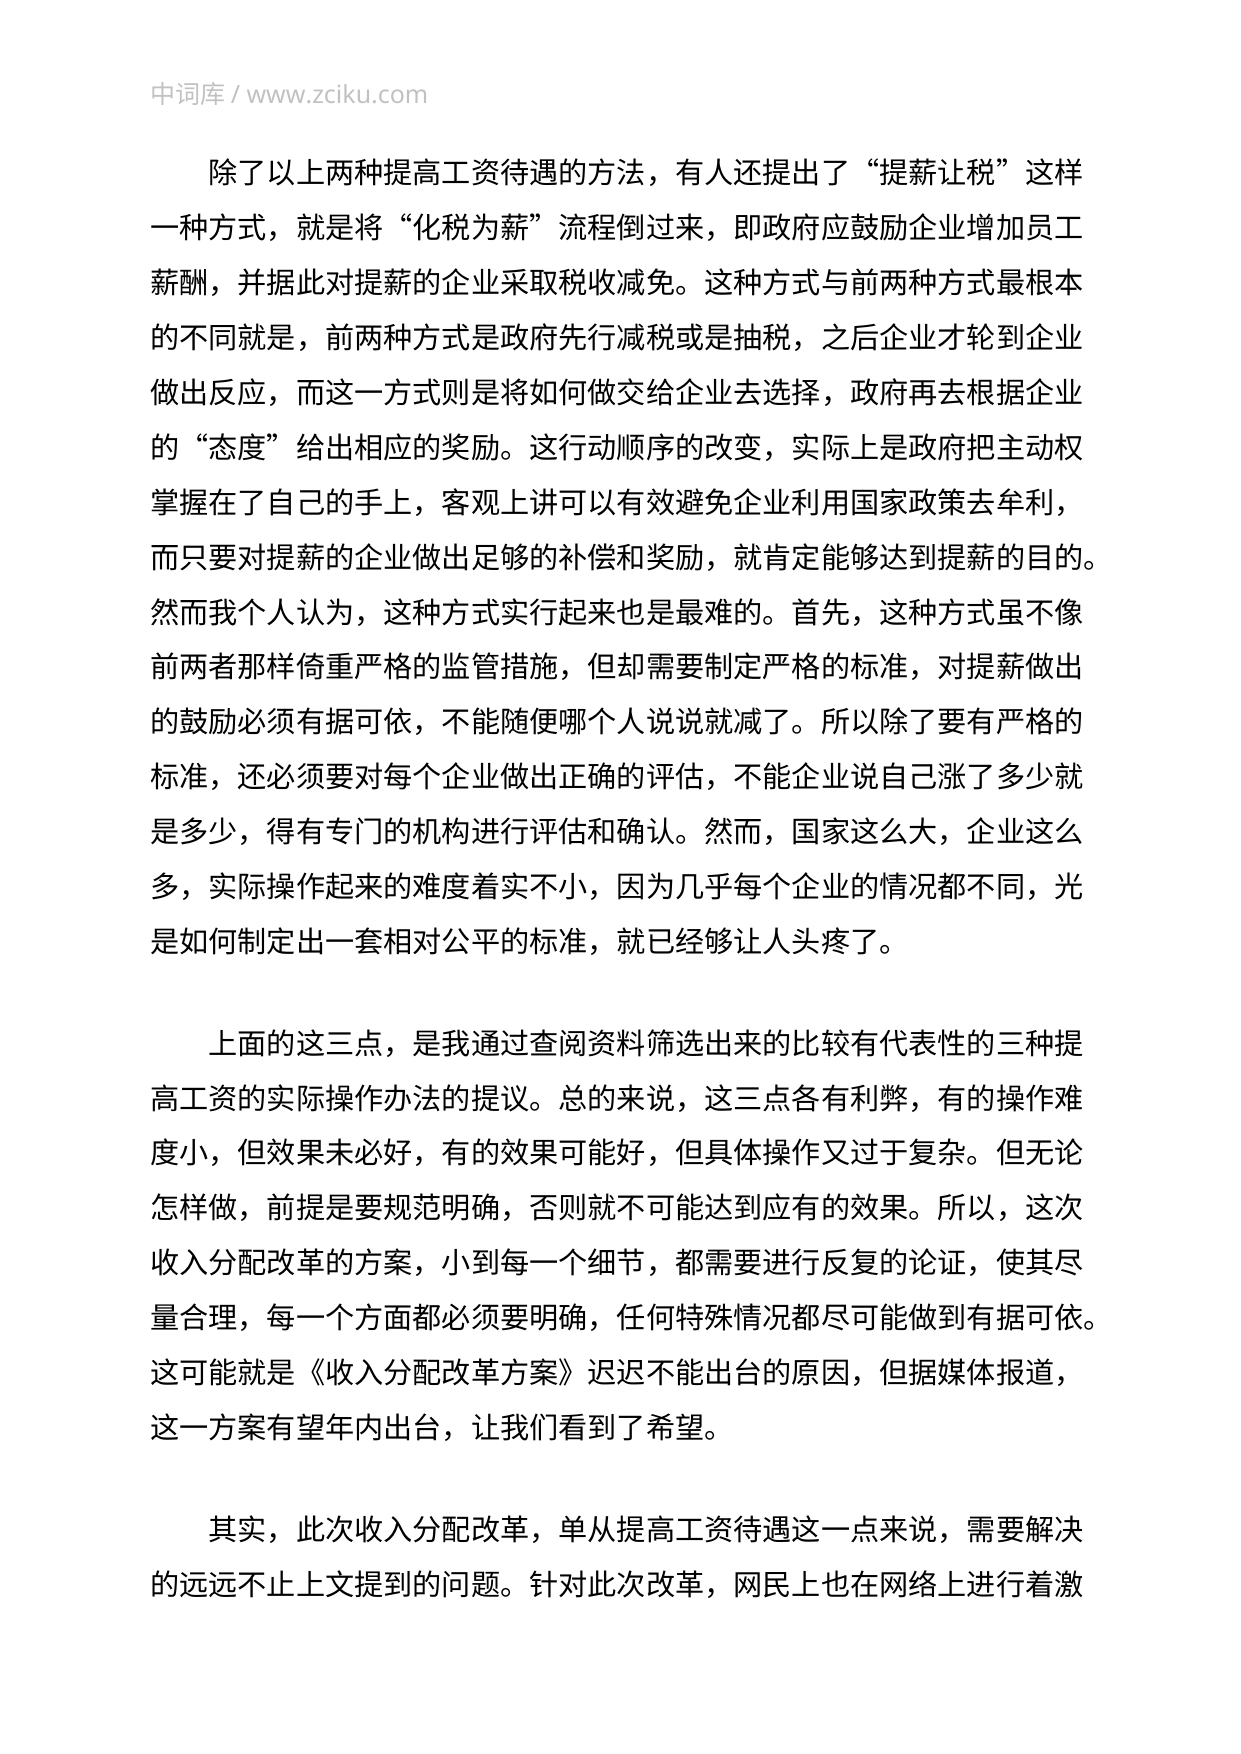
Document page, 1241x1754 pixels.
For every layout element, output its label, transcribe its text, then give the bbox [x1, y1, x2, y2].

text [150, 1506, 1090, 1603]
text 上面的这三点，是我通过查阅资料筛选出来的比较有代表性的三种提高工资的实际操作办法的提议。总的来说，这三点各有利弊，有的操作难度小，但效果未必好，有的效果可能好，但具体操作又过于复杂。但无论怎样做，前提是要规范明确，否则就不可能达到应有的效果。所以，这次收入分配改革的方案，小到每一个细节，都需要进行反复的论证，使其尽量合理，每一个方面都必须要明确，任何特殊情况都尽可能做到有据可依。这可能就是《收入分配改革方案》迟迟不能出台的原因，但据媒体报道，这一方案有望年内出台，让我们看到了希望。 [150, 1020, 1090, 1447]
text 除了以上两种提高工资待遇的方法，有人还提出了“提薪让税”这样一种方式，就是将“化税为薪”流程倒过来，即政府应鼓励企业增加员工薪酬，并据此对提薪的企业采取税收减免。这种方式与前两种方式最根本的不同就是，前两种方式是政府先行减税或是抽税，之后企业才轮到企业做出反应，而这一方式则是将如何做交给企业去选择，政府再去根据企业的“态度”给出相应的奖励。这行动顺序的改变，实际上是政府把主动权掌握在了自己的手上，客观上讲可以有效避免企业利用国家政策去牟利，而只要对提薪的企业做出足够的补偿和奖励，就肯定能够达到提薪的目的。然而我个人认为，这种方式实行起来也是最难的。首先，这种方式虽不像前两者那样倚重严格的监管措施，但却需要制定严格的标准，对提薪做出的鼓励必须有据可依，不能随便哪个人说说就减了。所以除了要有严格的标准，还必须要对每个企业做出正确的评估，不能企业说自己涨了多少就是多少，得有专门的机构进行评估和确认。然而，国家这么大，企业这么多，实际操作起来的难度着实不小，因为几乎每个企业的情况都不同，光是如何制定出一套相对公平的标准，就已经够让人头疼了。 [150, 150, 1090, 961]
